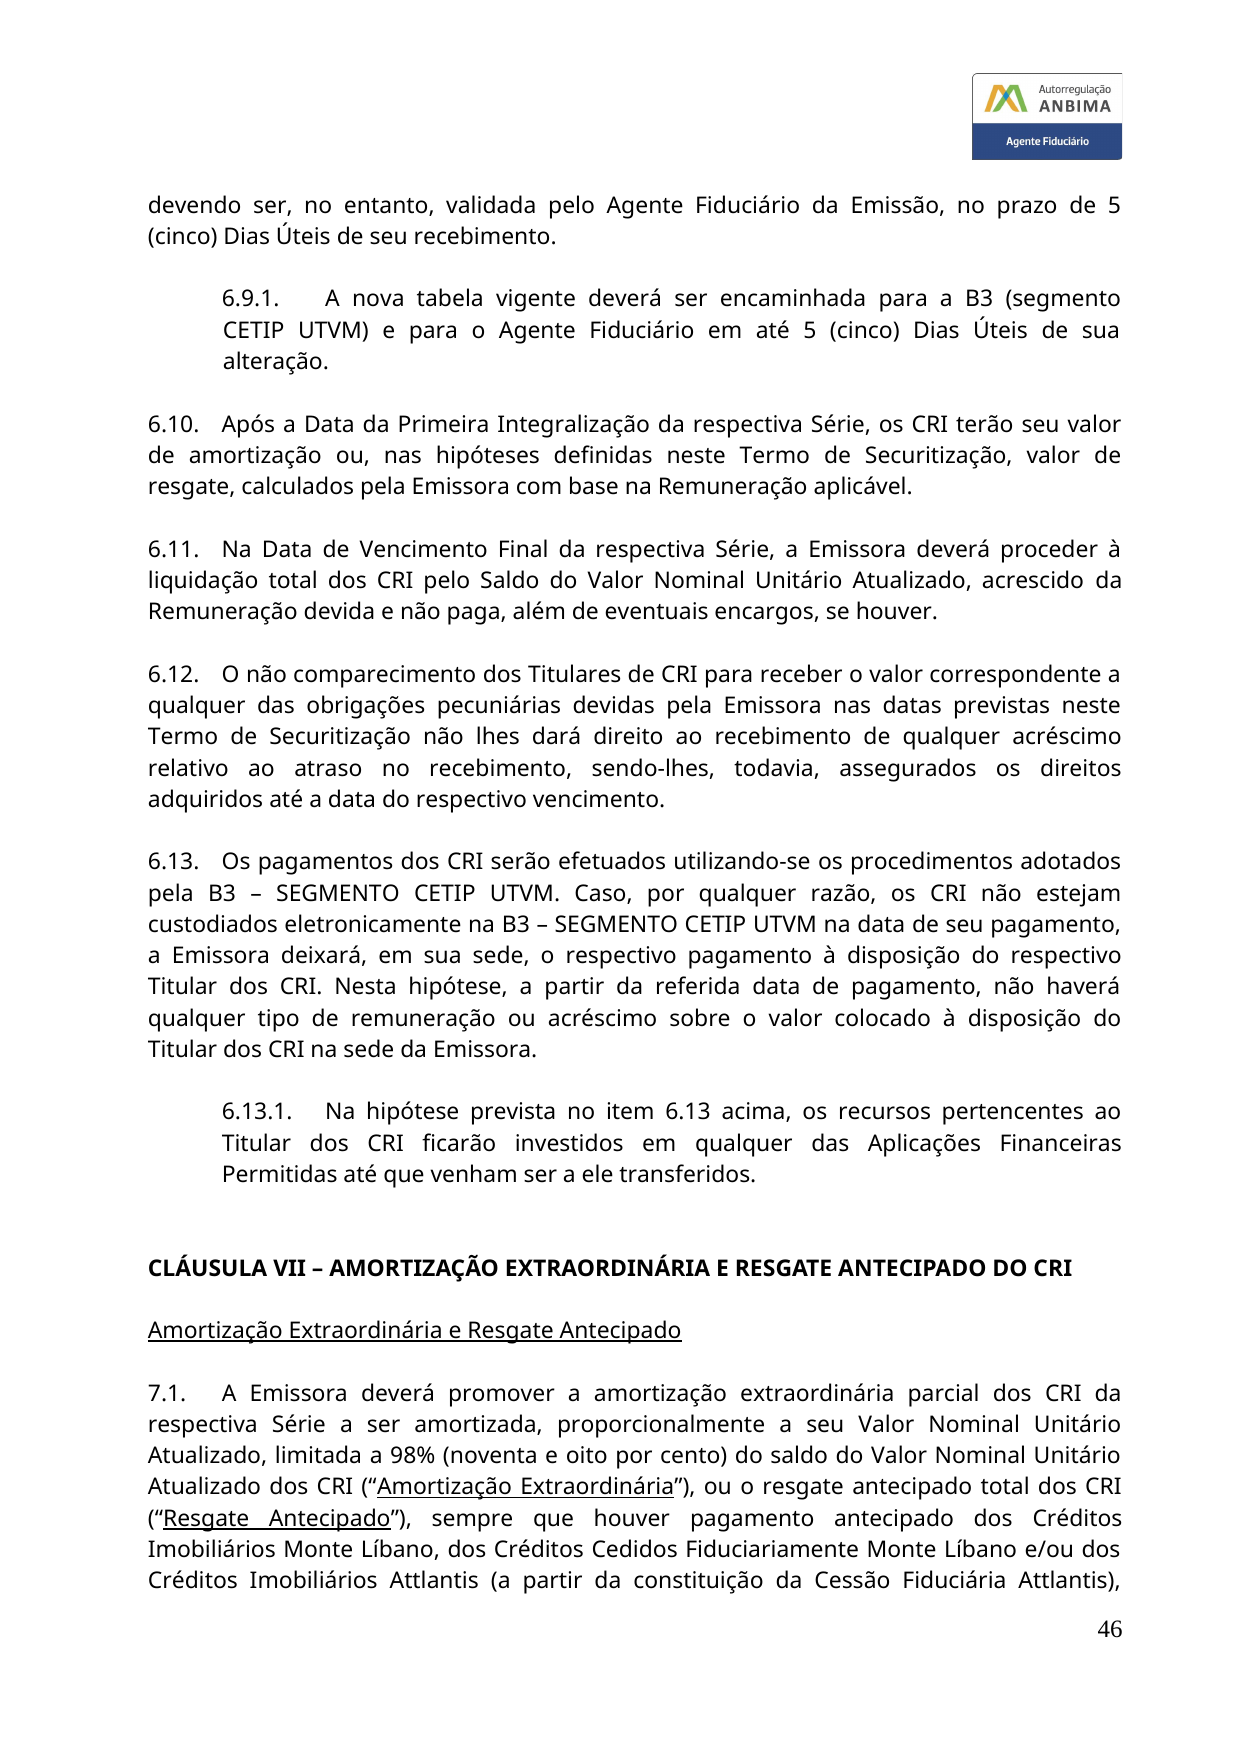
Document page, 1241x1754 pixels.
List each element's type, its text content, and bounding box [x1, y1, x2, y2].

list Na hipótese prevista no item 6.13 acima, os recursos pertencentes ao Titular dos CRI ficarão investidos em qualquer das Aplicações Financeiras Permitidas até que venham ser a ele transferidos. [222, 1095, 1122, 1188]
list A nova tabela vigente deverá ser encaminhada para a B3 (segmento CETIP UTVM) e para o Agente Fiduciário em até 5 (cinco) Dias Úteis de sua alteração. [222, 282, 1122, 376]
picture [972, 73, 1123, 160]
list Os pagamentos dos CRI serão efetuados utilizando-se os procedimentos adotados pela B3 – SEGMENTO CETIP UTVM. Caso, por qualquer razão, os CRI não estejam custodiados eletronicamente na B3 – SEGMENTO CETIP UTVM na data de seu pagamento, a Emissora deixará, em sua sede, o respectivo pagamento à disposição do respectivo Titular dos CRI. Nesta hipótese, a partir da referida data de pagamento, não haverá qualquer tipo de remuneração ou acréscimo sobre o valor colocado à disposição do Titular dos CRI na sede da Emissora. [148, 845, 1122, 1063]
list Na Data de Vencimento Final da respectiva Série, a Emissora deverá proceder à liquidação total dos CRI pelo Saldo do Valor Nominal Unitário Atualizado, acrescido da Remuneração devida e não paga, além de eventuais encargos, se houver. [148, 532, 1122, 626]
text Amortização Extraordinária e Resgate Antecipado [148, 1313, 1122, 1345]
list O não comparecimento dos Titulares de CRI para receber o valor correspondente a qualquer das obrigações pecuniárias devidas pela Emissora nas datas previstas neste Termo de Securitização não lhes dará direito ao recebimento de qualquer acréscimo relativo ao atraso no recebimento, sendo-lhes, todavia, assegurados os direitos adquiridos até a data do respectivo vencimento. [148, 657, 1122, 813]
list Após a Data da Primeira Integralização da respectiva Série, os CRI terão seu valor de amortização ou, nas hipóteses definidas neste Termo de Securitização, valor de resgate, calculados pela Emissora com base na Remuneração aplicável. [148, 407, 1122, 501]
subtitle CLÁUSULA VII – AMORTIZAÇÃO EXTRAORDINÁRIA E RESGATE ANTECIPADO DO CRI [148, 1251, 1122, 1282]
